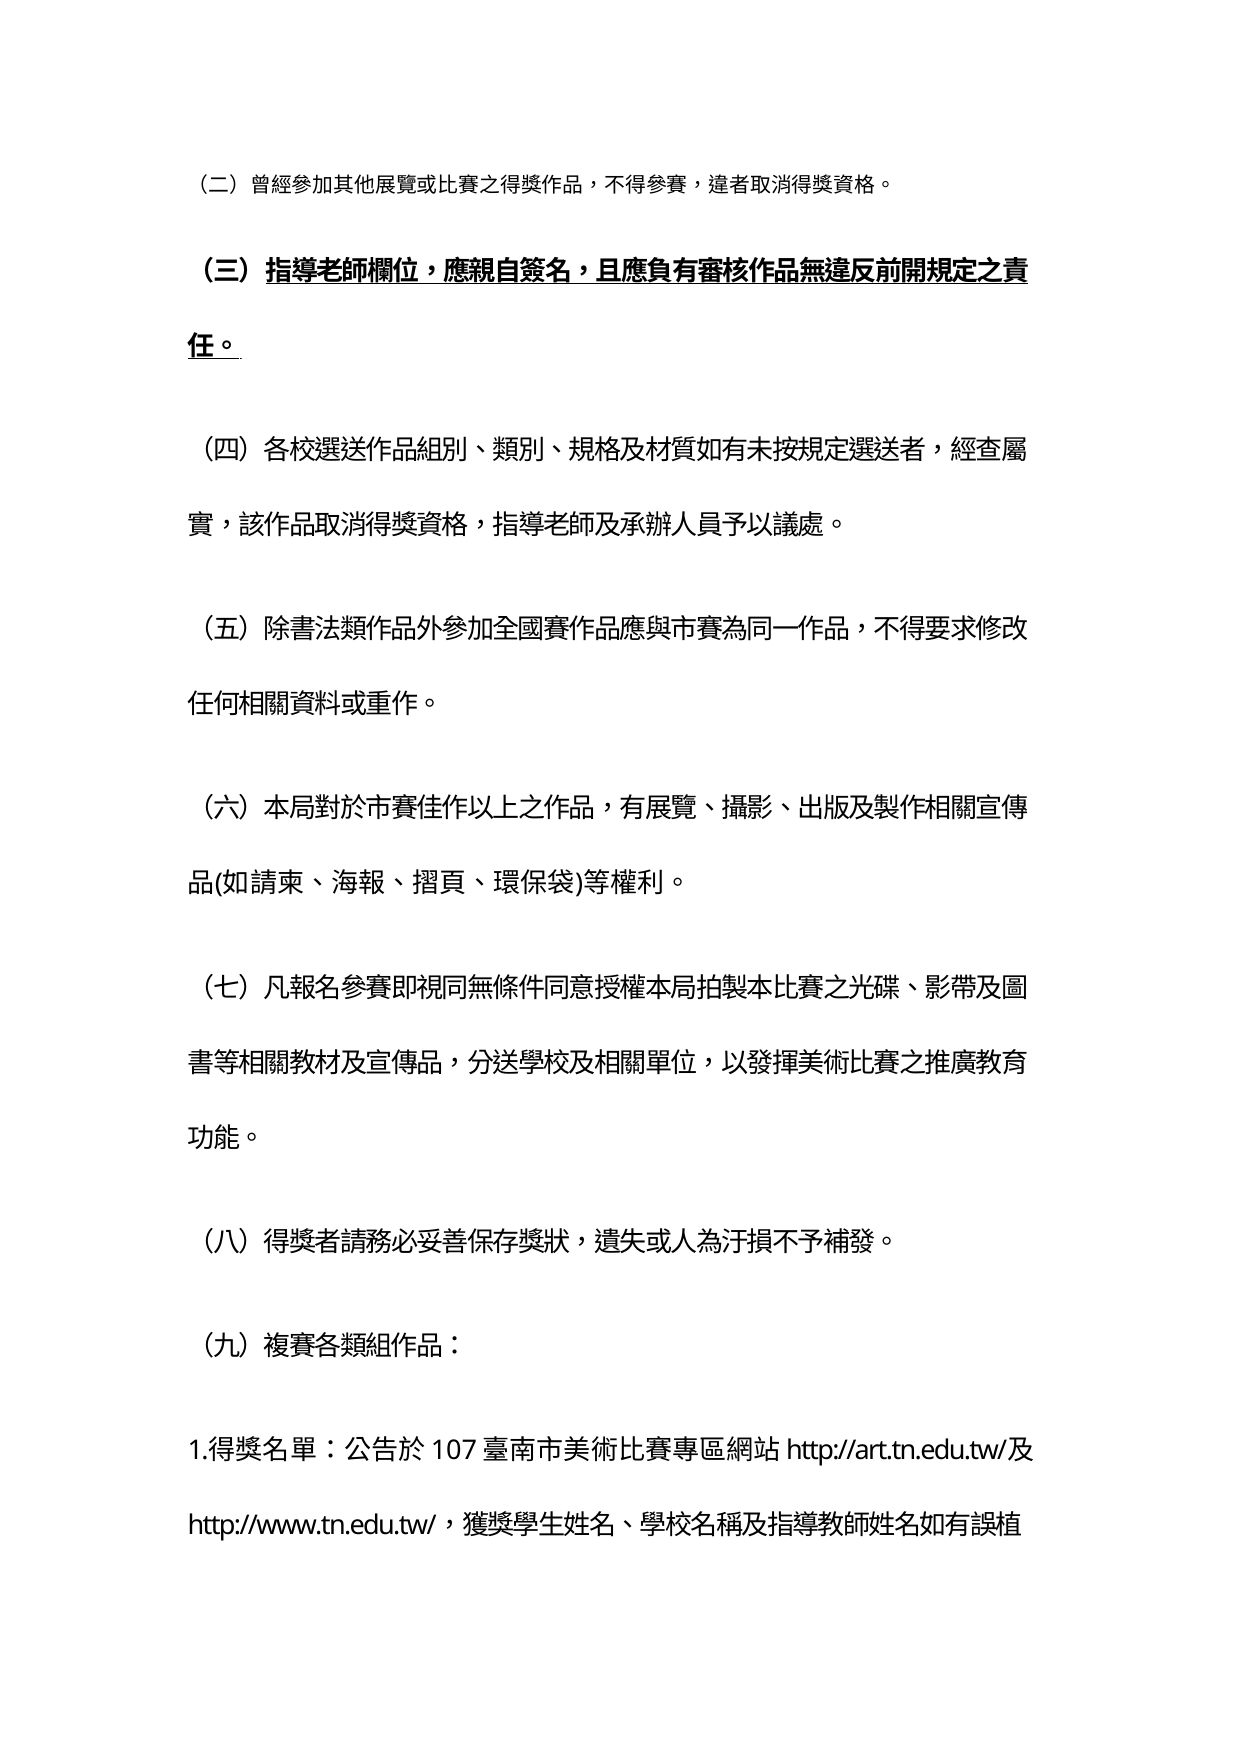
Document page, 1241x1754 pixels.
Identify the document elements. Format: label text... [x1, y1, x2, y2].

text （九）複賽各類組作品： [187, 1306, 1053, 1381]
text （七）凡報名參賽即視同無條件同意授權本局拍製本比賽之光碟、影帶及圖書等相關教材及宣傳品，分送學校及相關單位，以發揮美術比賽之推廣教育功能。 [187, 948, 1053, 1173]
text （三）指導老師欄位，應親自簽名，且應負有審核作品無違反前開規定之責任。 [187, 231, 1053, 381]
text （四）各校選送作品組別、類別、規格及材質如有未按規定選送者，經查屬實，該作品取消得獎資格，指導老師及承辦人員予以議處。 [187, 410, 1053, 560]
text （八）得獎者請務必妥善保存獎狀，遺失或人為汙損不予補發。 [187, 1202, 1053, 1277]
text （二）曾經參加其他展覽或比賽之得獎作品，不得參賽，違者取消得獎資格。 [187, 164, 1053, 202]
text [187, 1410, 1053, 1560]
text （六）本局對於市賽佳作以上之作品，有展覽、攝影、出版及製作相關宣傳品(如請柬、海報、摺頁、環保袋)等權利。 [187, 769, 1053, 919]
text （五）除書法類作品外參加全國賽作品應與市賽為同一作品，不得要求修改任何相關資料或重作。 [187, 589, 1053, 739]
